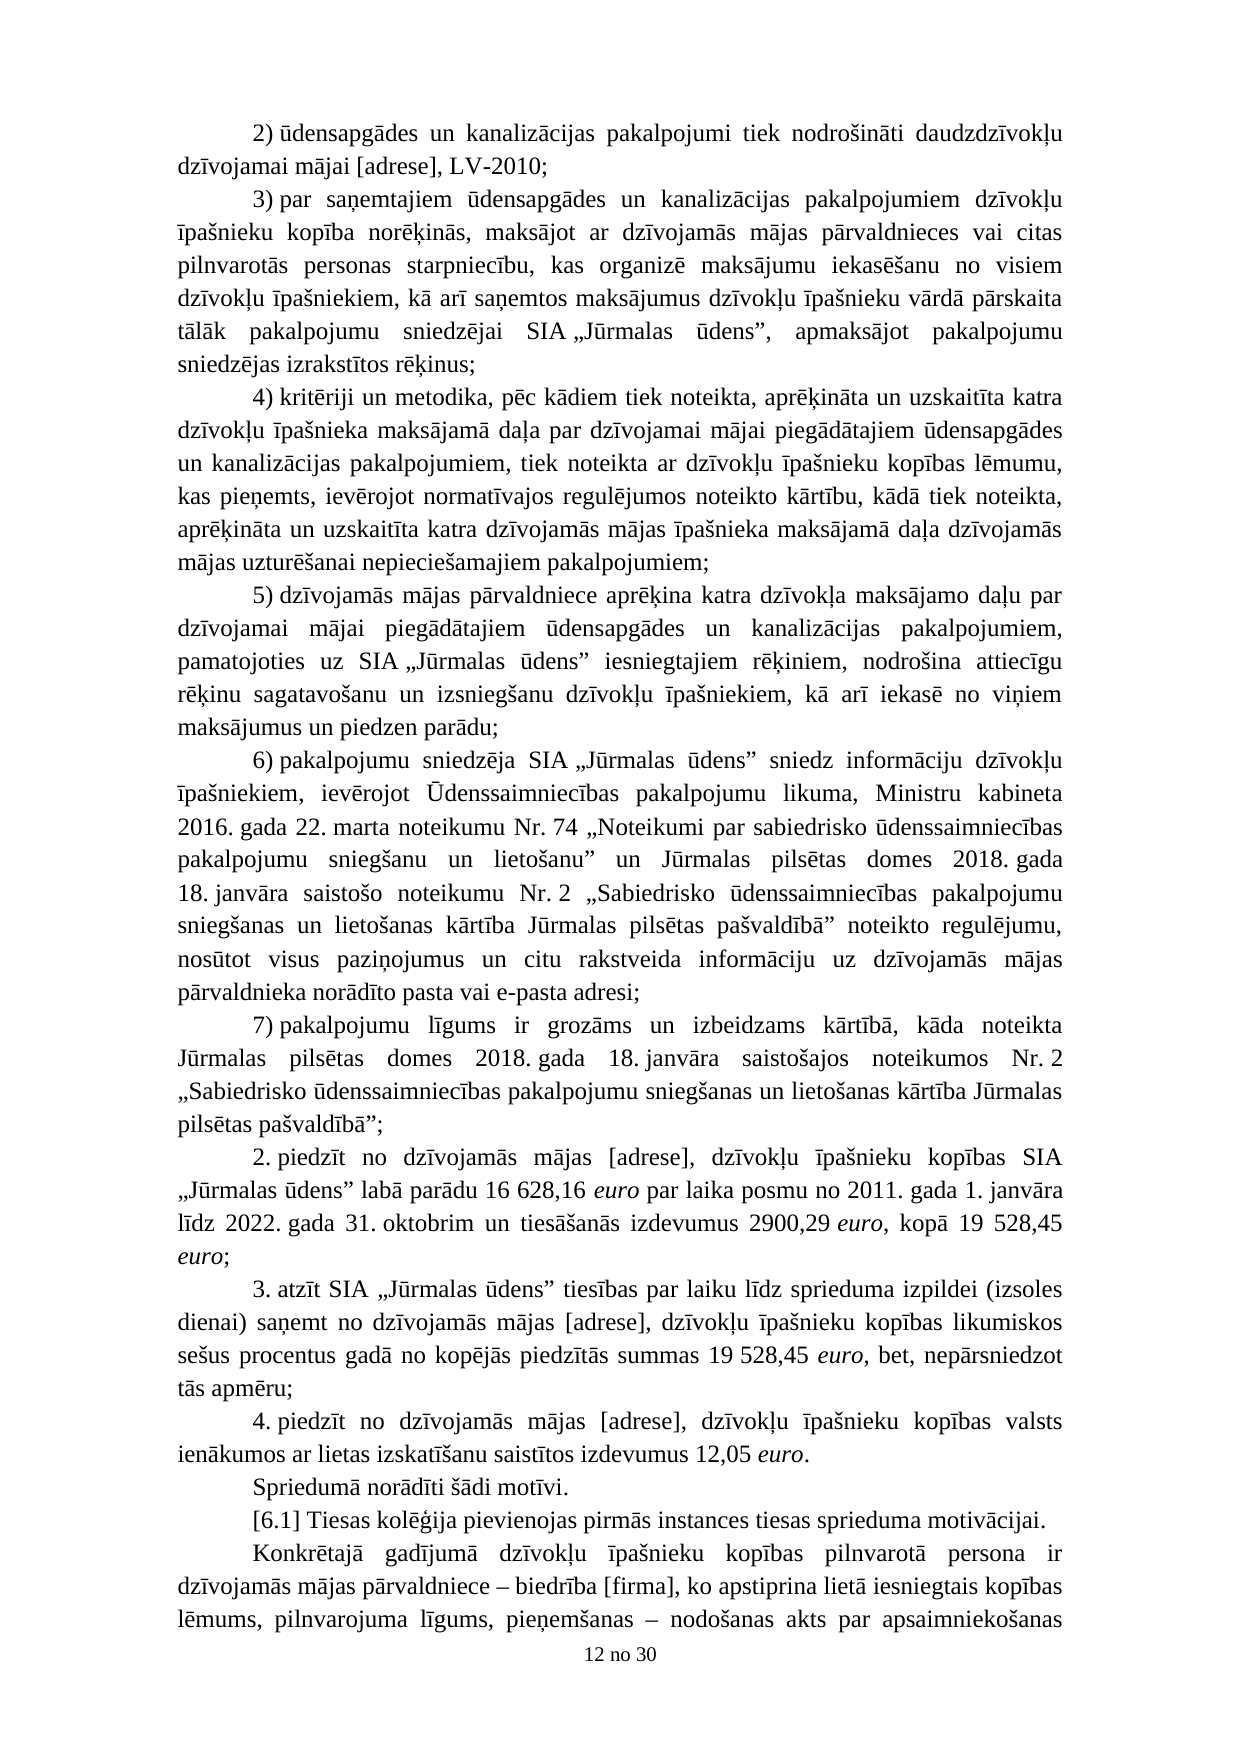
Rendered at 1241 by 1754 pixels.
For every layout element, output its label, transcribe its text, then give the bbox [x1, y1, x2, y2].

text 7) pakalpojumu līgums ir grozāms un izbeidzams kārtībā, kāda noteikta Jūrmalas pilsētas domes 2018. gada 18. janvāra saistošajos noteikumos Nr. 2 „Sabiedrisko ūdenssaimniecības pakalpojumu sniegšanas un lietošanas kārtība Jūrmalas pilsētas pašvaldībā”; [177, 1010, 1063, 1137]
text 2) ūdensapgādes un kanalizācijas pakalpojumi tiek nodrošināti daudzdzīvokļu dzīvojamai mājai [adrese], LV-2010; [177, 118, 1063, 180]
text [6.1] Tiesas kolēģija pievienojas pirmās instances tiesas sprieduma motivācijai. [177, 1505, 1063, 1534]
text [177, 1538, 1063, 1633]
text Spriedumā norādīti šādi motīvi. [177, 1472, 1063, 1501]
text 3) par saņemtajiem ūdensapgādes un kanalizācijas pakalpojumiem dzīvokļu īpašnieku kopība norēķinās, maksājot ar dzīvojamās mājas pārvaldnieces vai citas pilnvarotās personas starpniecību, kas organizē maksājumu iekasēšanu no visiem dzīvokļu īpašniekiem, kā arī saņemtos maksājumus dzīvokļu īpašnieku vārdā pārskaita tālāk pakalpojumu sniedzējai SIA „Jūrmalas ūdens”, apmaksājot pakalpojumu sniedzējas izrakstītos rēķinus; [177, 184, 1063, 378]
text 4. piedzīt no dzīvojamās mājas [adrese], dzīvokļu īpašnieku kopības valsts ienākumos ar lietas izskatīšanu saistītos izdevumus 12,05 euro. [177, 1406, 1063, 1468]
text 3. atzīt SIA „Jūrmalas ūdens” tiesības par laiku līdz sprieduma izpildei (izsoles dienai) saņemt no dzīvojamās mājas [adrese], dzīvokļu īpašnieku kopības likumiskos sešus procentus gadā no kopējās piedzītās summas 19 528,45 euro, bet, nepārsniedzot tās apmēru; [177, 1274, 1063, 1402]
text 2. piedzīt no dzīvojamās mājas [adrese], dzīvokļu īpašnieku kopības SIA „Jūrmalas ūdens” labā parādu 16 628,16 euro par laika posmu no 2011. gada 1. janvāra līdz 2022. gada 31. oktobrim un tiesāšanās izdevumus 2900,29 euro, kopā 19 528,45 euro; [177, 1142, 1063, 1269]
text 4) kritēriji un metodika, pēc kādiem tiek noteikta, aprēķināta un uzskaitīta katra dzīvokļu īpašnieka maksājamā daļa par dzīvojamai mājai piegādātajiem ūdensapgādes un kanalizācijas pakalpojumiem, tiek noteikta ar dzīvokļu īpašnieku kopības lēmumu, kas pieņemts, ievērojot normatīvajos regulējumos noteikto kārtību, kādā tiek noteikta, aprēķināta un uzskaitīta katra dzīvojamās mājas īpašnieka maksājamā daļa dzīvojamās mājas uzturēšanai nepieciešamajiem pakalpojumiem; [177, 382, 1063, 576]
text 6) pakalpojumu sniedzēja SIA „Jūrmalas ūdens” sniedz informāciju dzīvokļu īpašniekiem, ievērojot Ūdenssaimniecības pakalpojumu likuma, Ministru kabineta 2016. gada 22. marta noteikumu Nr. 74 „Noteikumi par sabiedrisko ūdenssaimniecības pakalpojumu sniegšanu un lietošanu” un Jūrmalas pilsētas domes 2018. gada 18. janvāra saistošo noteikumu Nr. 2 „Sabiedrisko ūdenssaimniecības pakalpojumu sniegšanas un lietošanas kārtība Jūrmalas pilsētas pašvaldībā” noteikto regulējumu, nosūtot visus paziņojumus un citu rakstveida informāciju uz dzīvojamās mājas pārvaldnieka norādīto pasta vai e-pasta adresi; [177, 746, 1063, 1005]
text 5) dzīvojamās mājas pārvaldniece aprēķina katra dzīvokļa maksājamo daļu par dzīvojamai mājai piegādātajiem ūdensapgādes un kanalizācijas pakalpojumiem, pamatojoties uz SIA „Jūrmalas ūdens” iesniegtajiem rēķiniem, nodrošina attiecīgu rēķinu sagatavošanu un izsniegšanu dzīvokļu īpašniekiem, kā arī iekasē no viņiem maksājumus un piedzen parādu; [177, 580, 1063, 741]
